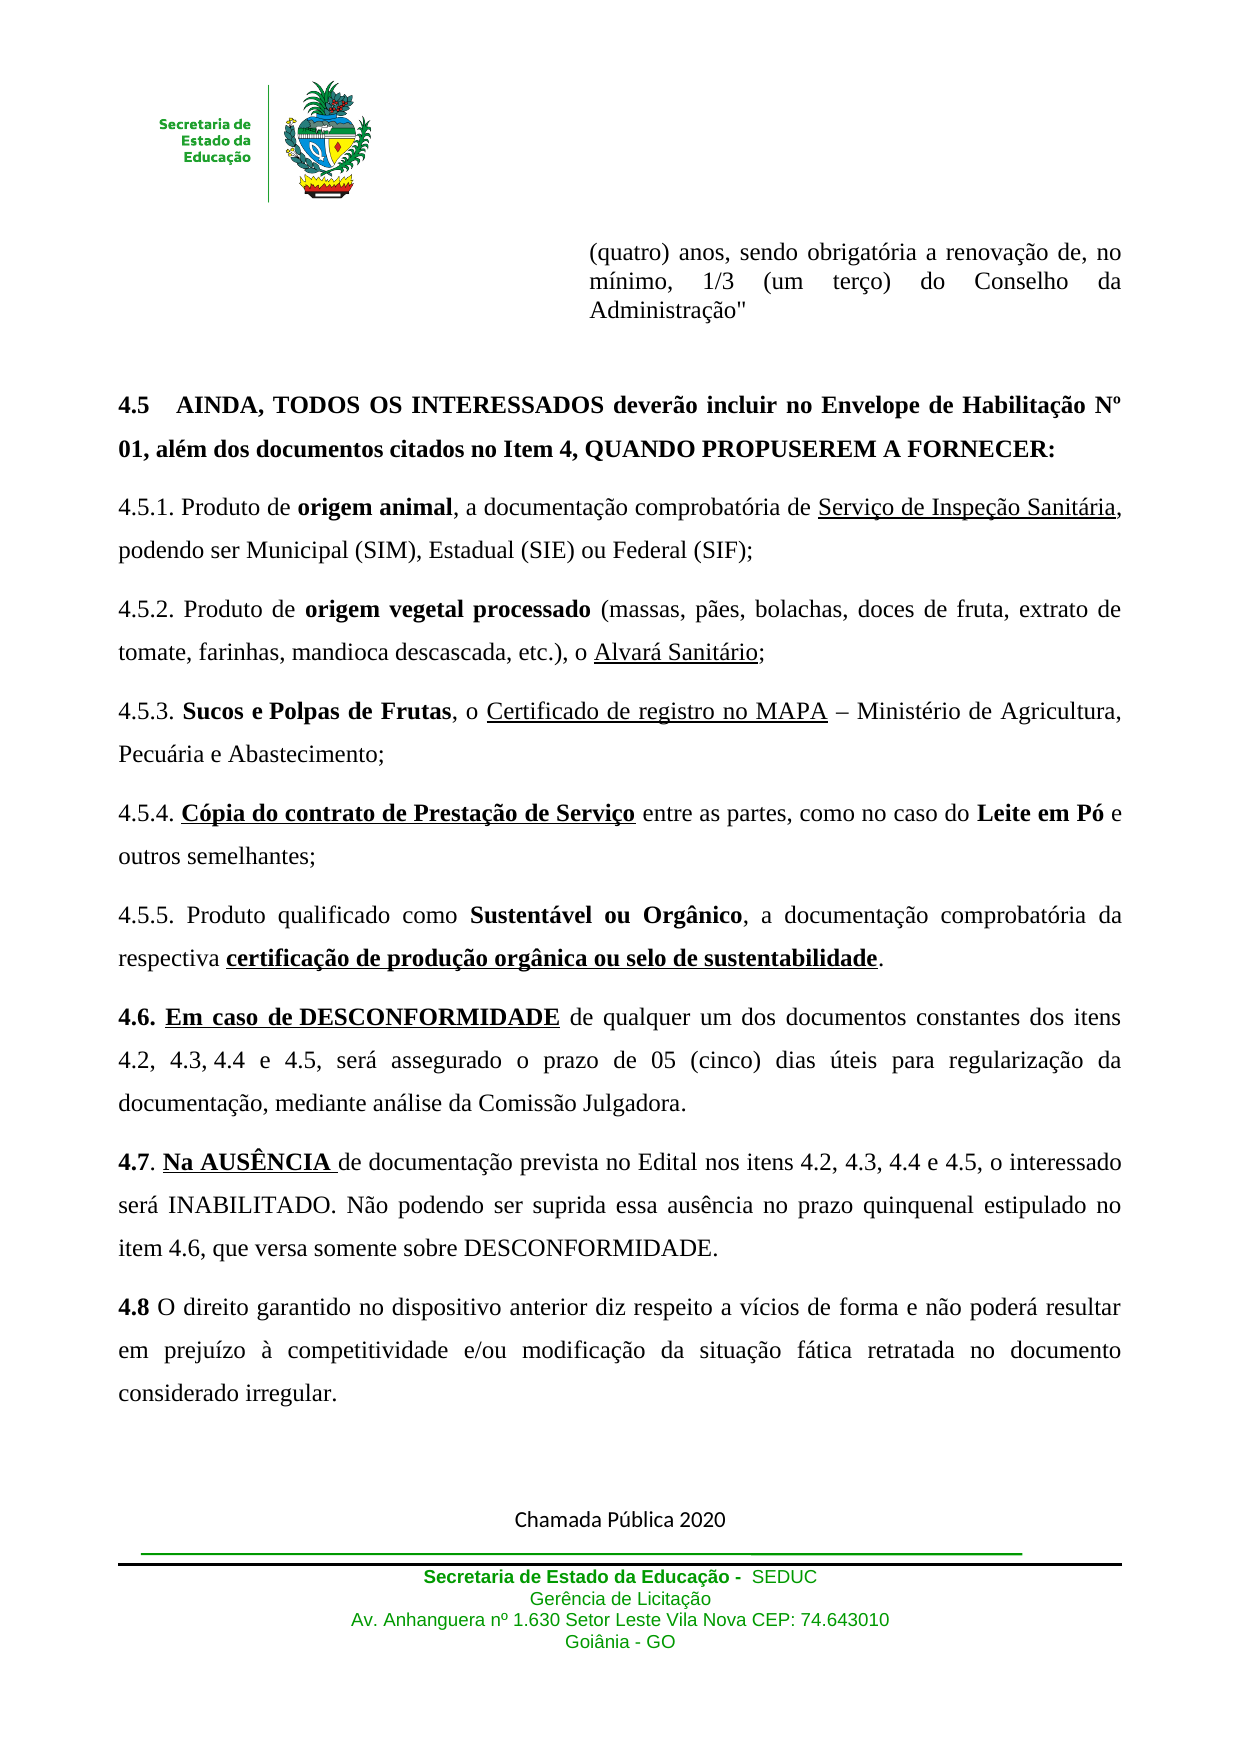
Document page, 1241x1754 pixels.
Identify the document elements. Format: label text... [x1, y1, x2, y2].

text 4.7. Na AUSÊNCIA de documentação prevista no Edital nos itens 4.2, 4.3, 4.4 e 4.5, o interessado será INABILITADO. Não podendo ser suprida essa ausência no prazo quinquenal estipulado no item 4.6, que versa somente sobre DESCONFORMIDADE. [118, 1147, 1122, 1262]
picture [118, 73, 412, 210]
text 4.5.4. Cópia do contrato de Prestação de Serviço entre as partes, como no caso do Leite em Pó e outros semelhantes; [118, 798, 1122, 870]
text 4.5.3. Sucos e Polpas de Frutas, o Certificado de registro no MAPA – Ministério de Agricultura, Pecuária e Abastecimento; [118, 696, 1122, 768]
text 4.6. Em caso de DESCONFORMIDADE de qualquer um dos documentos constantes dos itens 4.2, 4.3, 4.4 e 4.5, será assegurado o prazo de 05 (cinco) dias úteis para regularização da documentação, mediante análise da Comissão Julgadora. [118, 1002, 1122, 1117]
text 4.5.2. Produto de origem vegetal processado (massas, pães, bolachas, doces de fruta, extrato de tomate, farinhas, mandioca descascada, etc.), o Alvará Sanitário; [118, 594, 1122, 666]
text 4.8 O direito garantido no dispositivo anterior diz respeito a vícios de forma e não poderá resultar em prejuízo à competitividade e/ou modificação da situação fática retratada no documento considerado irregular. [118, 1292, 1122, 1407]
text 4.5.5. Produto qualificado como Sustentável ou Orgânico, a documentação comprobatória da respectiva certificação de produção orgânica ou selo de sustentabilidade. [118, 900, 1122, 972]
text 4.5 AINDA, TODOS OS INTERESSADOS deverão incluir no Envelope de Habilitação Nº 01, além dos documentos citados no Item 4, QUANDO PROPUSEREM A FORNECER: [118, 391, 1122, 462]
text 4.5.1. Produto de origem animal, a documentação comprobatória de Serviço de Inspeção Sanitária, podendo ser Municipal (SIM), Estadual (SIE) ou Federal (SIF); [118, 492, 1122, 564]
